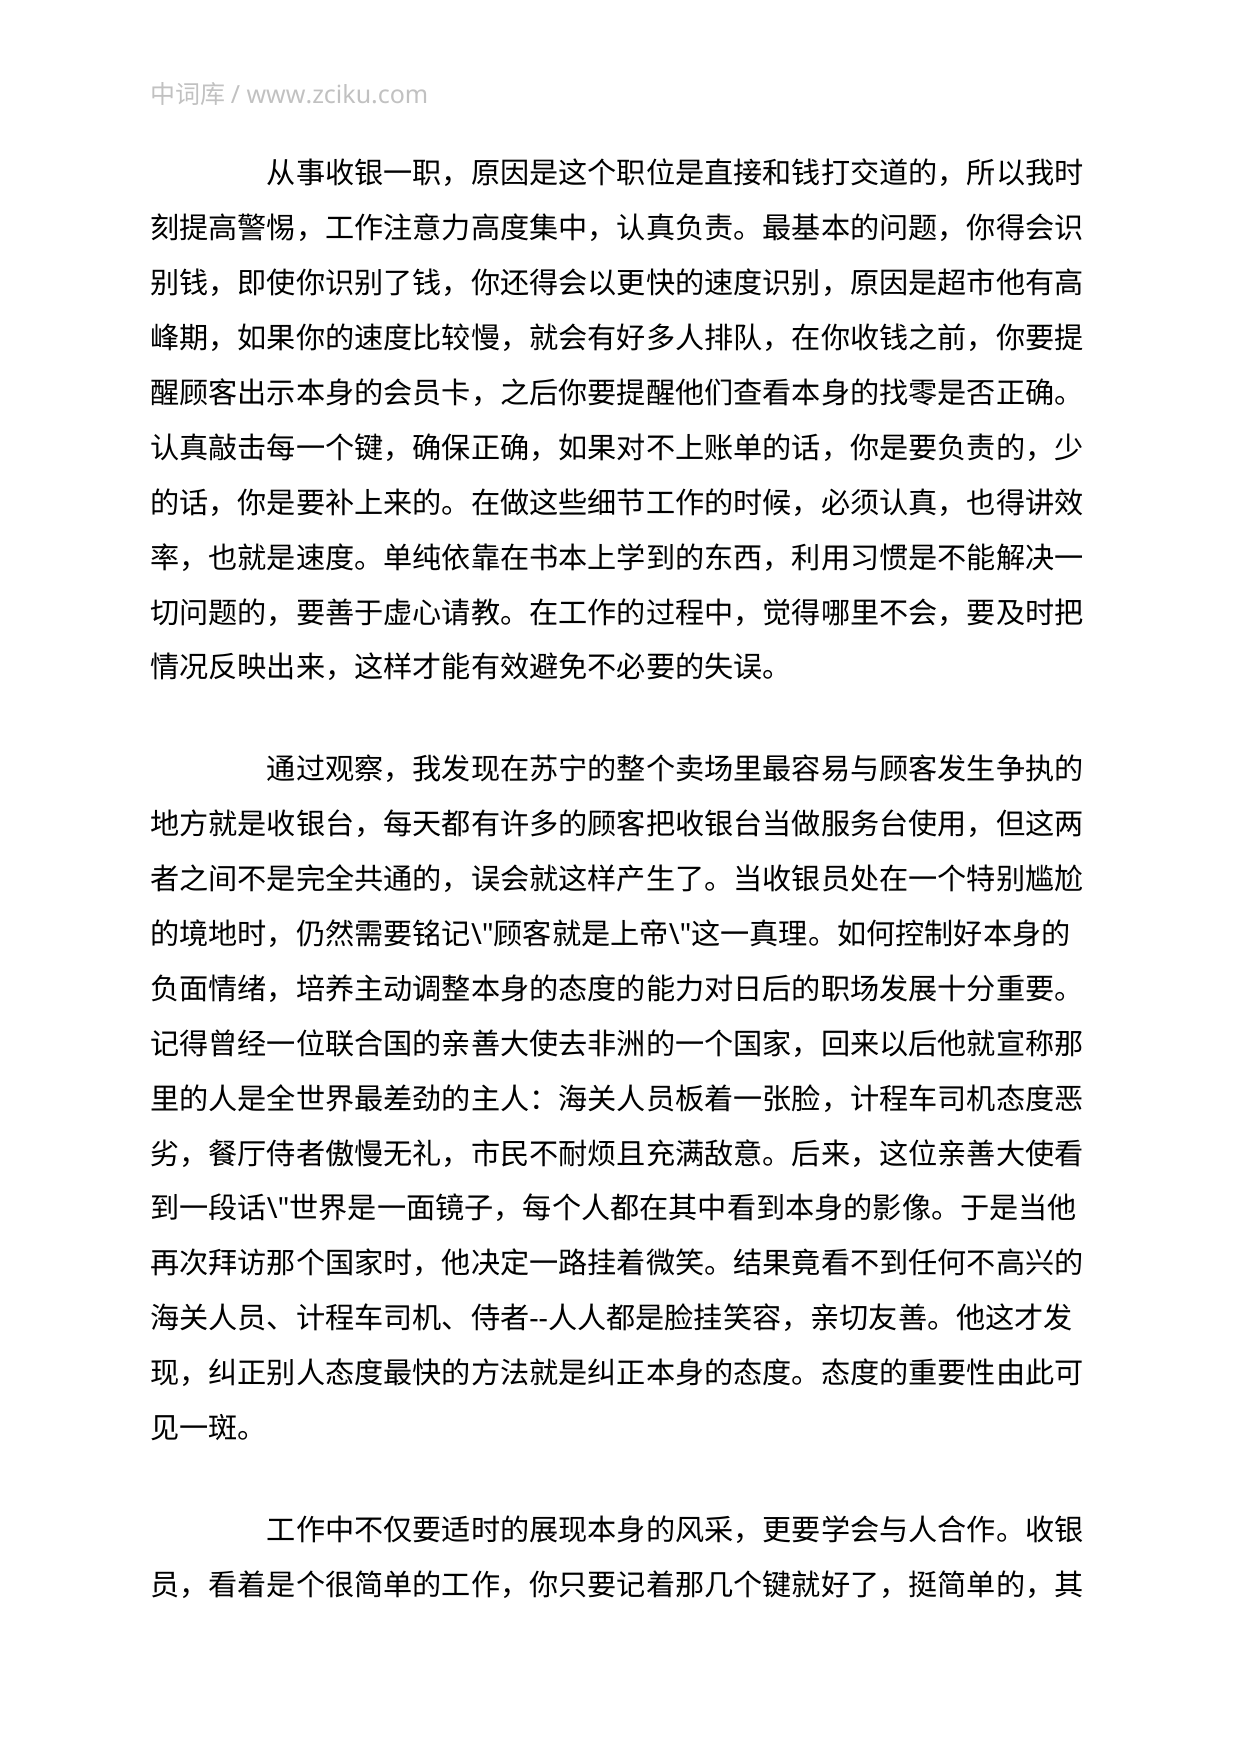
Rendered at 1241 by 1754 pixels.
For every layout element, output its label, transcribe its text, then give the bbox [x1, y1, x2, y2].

text 从事收银一职，原因是这个职位是直接和钱打交道的，所以我时刻提高警惕，工作注意力高度集中，认真负责。最基本的问题，你得会识别钱，即使你识别了钱，你还得会以更快的速度识别，原因是超市他有高峰期，如果你的速度比较慢，就会有好多人排队，在你收钱之前，你要提醒顾客出示本身的会员卡，之后你要提醒他们查看本身的找零是否正确。认真敲击每一个键，确保正确，如果对不上账单的话，你是要负责的，少的话，你是要补上来的。在做这些细节工作的时候，必须认真，也得讲效率，也就是速度。单纯依靠在书本上学到的东西，利用习惯是不能解决一切问题的，要善于虚心请教。在工作的过程中，觉得哪里不会，要及时把情况反映出来，这样才能有效避免不必要的失误。 [150, 150, 1090, 686]
text 通过观察，我发现在苏宁的整个卖场里最容易与顾客发生争执的地方就是收银台，每天都有许多的顾客把收银台当做服务台使用，但这两者之间不是完全共通的，误会就这样产生了。当收银员处在一个特别尴尬的境地时，仍然需要铭记\"顾客就是上帝\"这一真理。如何控制好本身的负面情绪，培养主动调整本身的态度的能力对日后的职场发展十分重要。记得曾经一位联合国的亲善大使去非洲的一个国家，回来以后他就宣称那里的人是全世界最差劲的主人：海关人员板着一张脸，计程车司机态度恶劣，餐厅侍者傲慢无礼，市民不耐烦且充满敌意。后来，这位亲善大使看到一段话\"世界是一面镜子，每个人都在其中看到本身的影像。于是当他再次拜访那个国家时，他决定一路挂着微笑。结果竟看不到任何不高兴的海关人员、计程车司机、侍者--人人都是脸挂笑容，亲切友善。他这才发现，纠正别人态度最快的方法就是纠正本身的态度。态度的重要性由此可见一斑。 [150, 746, 1090, 1447]
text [150, 1507, 1090, 1604]
